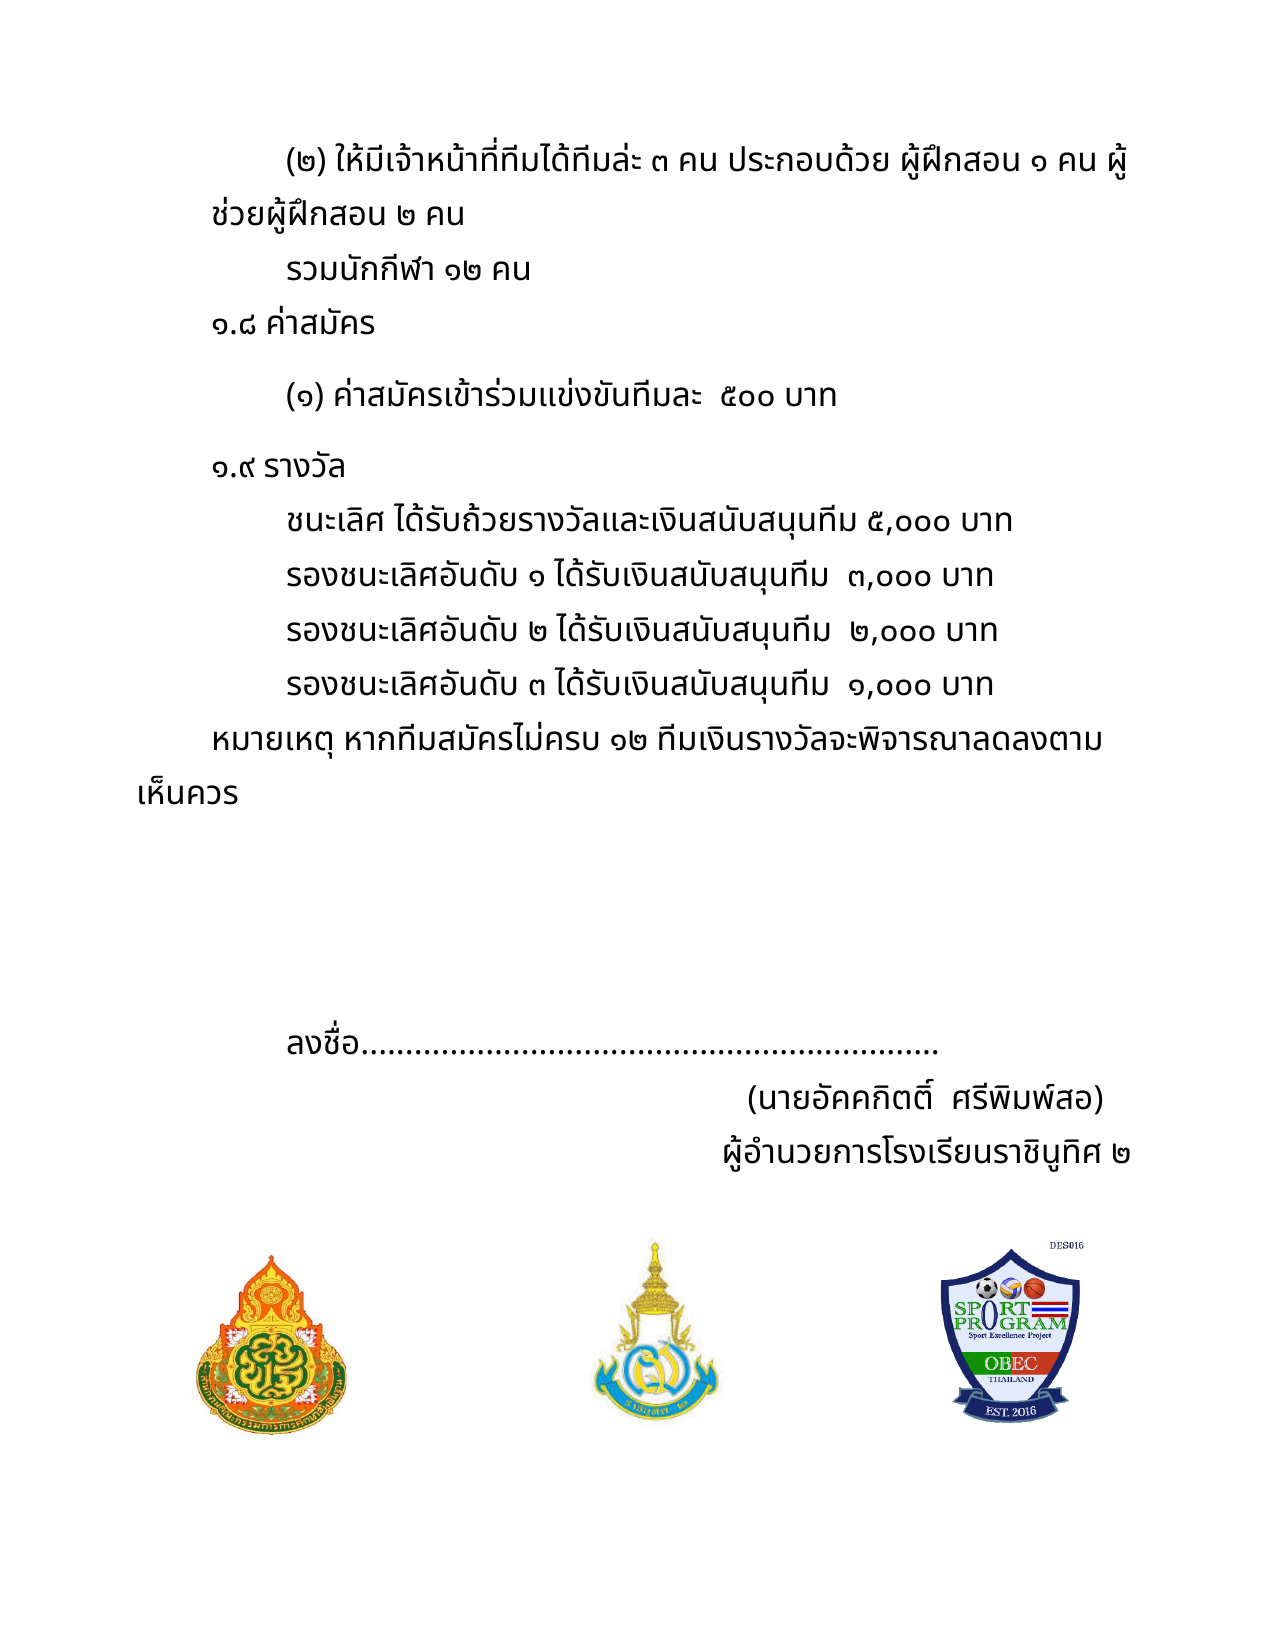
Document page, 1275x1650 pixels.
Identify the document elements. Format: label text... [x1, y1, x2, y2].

text (๑) ค่าสมัครเข้าร่วมแข่งขันทีมละ ๕๐๐ บาท [136, 370, 1139, 421]
text รองชนะเลิศอันดับ ๓ ได้รับเงินสนับสนุนทีม ๑,๐๐๐ บาท [211, 660, 1139, 711]
text (นายอัคคกิตติ์ ศรีพิมพ์สอ) [211, 1073, 1139, 1124]
picture [925, 1237, 1095, 1438]
text ชนะเลิศ ได้รับถ้วยรางวัลและเงินสนับสนุนทีม ๕,๐๐๐ บาท [211, 496, 1139, 547]
text ๑.๘ ค่าสมัคร [136, 299, 1139, 350]
text รองชนะเลิศอันดับ ๒ ได้รับเงินสนับสนุนทีม ๒,๐๐๐ บาท [211, 605, 1139, 656]
text ผู้อำนวยการโรงเรียนราชินูทิศ ๒ [211, 1128, 1139, 1178]
picture [196, 1255, 347, 1438]
text (๒) ให้มีเจ้าหน้าที่ทีมได้ทีมล่ะ ๓ คน ประกอบด้วย ผู้ฝึกสอน ๑ คน ผู้ช่วยผู้ฝึกสอน ๒ คน [211, 136, 1139, 241]
text รวมนักกีฬา ๑๒ คน [211, 245, 1139, 295]
text ๑.๙ รางวัล [211, 442, 1139, 492]
text ลงชื่อ................................................................. [211, 987, 1139, 1069]
text รองชนะเลิศอันดับ ๑ ได้รับเงินสนับสนุนทีม ๓,๐๐๐ บาท [211, 551, 1139, 601]
picture [554, 1231, 761, 1438]
text หมายเหตุ หากทีมสมัครไม่ครบ ๑๒ ทีมเงินรางวัลจะพิจารณาลดลงตามเห็นควร [136, 714, 1139, 819]
